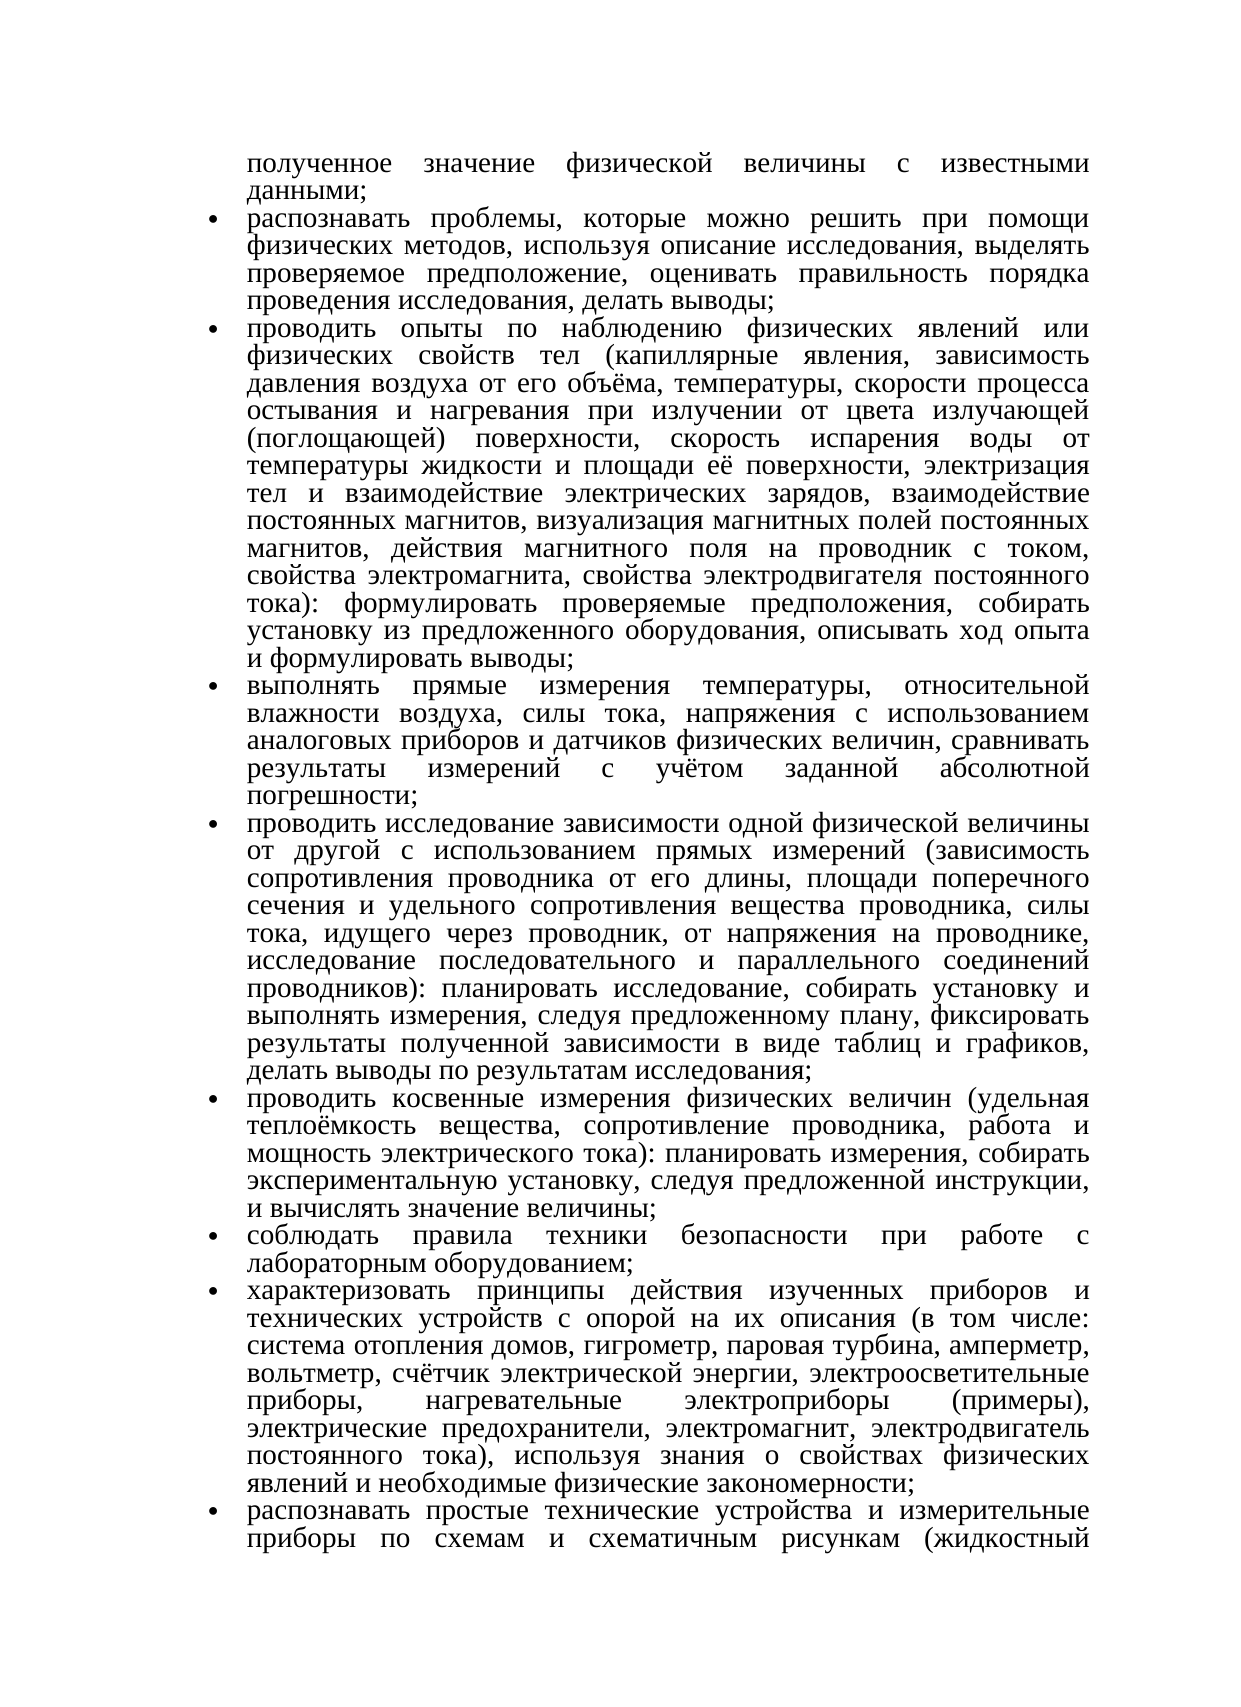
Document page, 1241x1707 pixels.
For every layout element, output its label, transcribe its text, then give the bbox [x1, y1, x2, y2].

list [209, 1497, 1090, 1552]
list соблюдать правила техники безопасности при работе с лабораторным оборудованием; [209, 1222, 1090, 1277]
list выполнять прямые измерения температуры, относительной влажности воздуха, силы тока, напряжения с использованием аналоговых приборов и датчиков физических величин, сравнивать результаты измерений с учётом заданной абсолютной погрешности; [209, 672, 1090, 810]
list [209, 150, 1090, 205]
list проводить опыты по наблюдению физических явлений или физических свойств тел (капиллярные явления, зависимость давления воздуха от его объёма, температуры, скорости процесса остывания и нагревания при излучении от цвета излучающей (поглощающей) поверхности, скорость испарения воды от температуры жидкости и площади её поверхности, электризация тел и взаимодействие электрических зарядов, взаимодействие постоянных магнитов, визуализация магнитных полей постоянных магнитов, действия магнитного поля на проводник с током, свойства электромагнита, свойства электродвигателя постоянного тока): формулировать проверяемые предположения, собирать установку из предложенного оборудования, описывать ход опыта и формулировать выводы; [209, 315, 1090, 672]
list характеризовать принципы действия изученных приборов и технических устройств с опорой на их описания (в том числе: система отопления домов, гигрометр, паровая турбина, амперметр, вольтметр, счётчик электрической энергии, электроосветительные приборы, нагревательные электроприборы (примеры), электрические предохранители, электромагнит, электродвигатель постоянного тока), используя знания о свойствах физических явлений и необходимые физические закономерности; [209, 1277, 1090, 1497]
list проводить косвенные измерения физических величин (удельная теплоёмкость вещества, сопротивление проводника, работа и мощность электрического тока): планировать измерения, собирать экспериментальную установку, следуя предложенной инструкции, и вычислять значение величины; [209, 1085, 1090, 1222]
list проводить исследование зависимости одной физической величины от другой с использованием прямых измерений (зависимость сопротивления проводника от его длины, площади поперечного сечения и удельного сопротивления вещества проводника, силы тока, идущего через проводник, от напряжения на проводнике, исследование последовательного и параллельного соединений проводников): планировать исследование, собирать установку и выполнять измерения, следуя предложенному плану, фиксировать результаты полученной зависимости в виде таблиц и графиков, делать выводы по результатам исследования; [209, 810, 1090, 1085]
list распознавать проблемы, которые можно решить при помощи физических методов, используя описание исследования, выделять проверяемое предположение, оценивать правильность порядка проведения исследования, делать выводы; [209, 205, 1090, 315]
